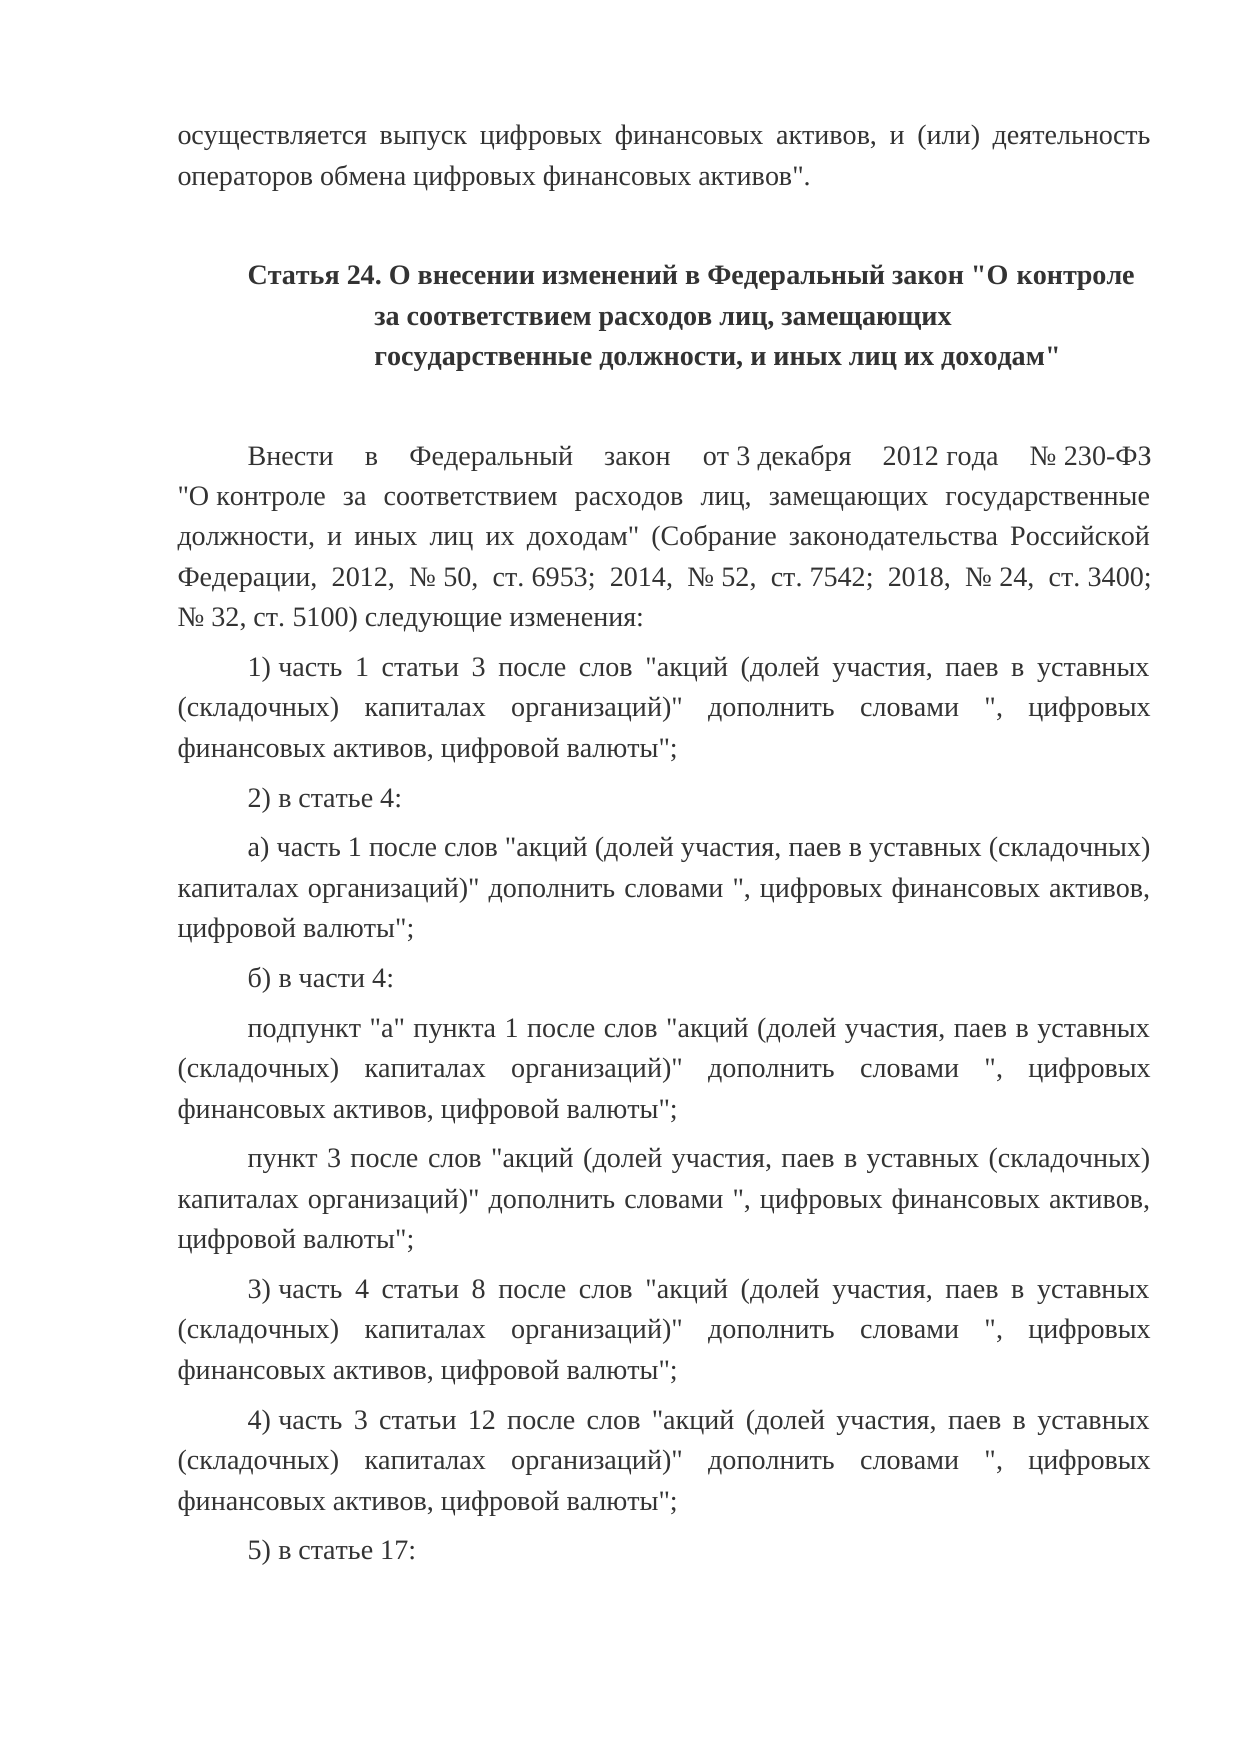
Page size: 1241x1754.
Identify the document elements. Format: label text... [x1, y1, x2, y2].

text 2) в статье 4: [177, 781, 1152, 813]
text пункт 3 после слов "акций (долей участия, паев в уставных (складочных) капиталах организаций)" дополнить словами ", цифровых финансовых активов, цифровой валюты"; [177, 1141, 1152, 1255]
text Статья 24. О внесении изменений в Федеральный закон "О контроле за соответствием расходов лиц, замещающих государственные должности, и иных лиц их доходам" [247, 258, 1152, 371]
text 4) часть 3 статьи 12 после слов "акций (долей участия, паев в уставных (складочных) капиталах организаций)" дополнить словами ", цифровых финансовых активов, цифровой валюты"; [177, 1403, 1152, 1516]
text 3) часть 4 статьи 8 после слов "акций (долей участия, паев в уставных (складочных) капиталах организаций)" дополнить словами ", цифровых финансовых активов, цифровой валюты"; [177, 1272, 1152, 1385]
text 5) в статье 17: [177, 1533, 1152, 1566]
text б) в части 4: [177, 961, 1152, 993]
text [177, 118, 1152, 191]
text подпункт "а" пункта 1 после слов "акций (долей участия, паев в уставных (складочных) капиталах организаций)" дополнить словами ", цифровых финансовых активов, цифровой валюты"; [177, 1011, 1152, 1124]
text а) часть 1 после слов "акций (долей участия, паев в уставных (складочных) капиталах организаций)" дополнить словами ", цифровых финансовых активов, цифровой валюты"; [177, 830, 1152, 944]
text 1) часть 1 статьи 3 после слов "акций (долей участия, паев в уставных (складочных) капиталах организаций)" дополнить словами ", цифровых финансовых активов, цифровой валюты"; [177, 650, 1152, 763]
text Внести в Федеральный закон от 3 декабря 2012 года № 230-ФЗ "О контроле за соответствием расходов лиц, замещающих государственные должности, и иных лиц их доходам" (Собрание законодательства Российской Федерации, 2012, № 50, ст. 6953; 2014, № 52, ст. 7542; 2018, № 24, ст. 3400; № 32, ст. 5100) следующие изменения: [177, 438, 1152, 633]
